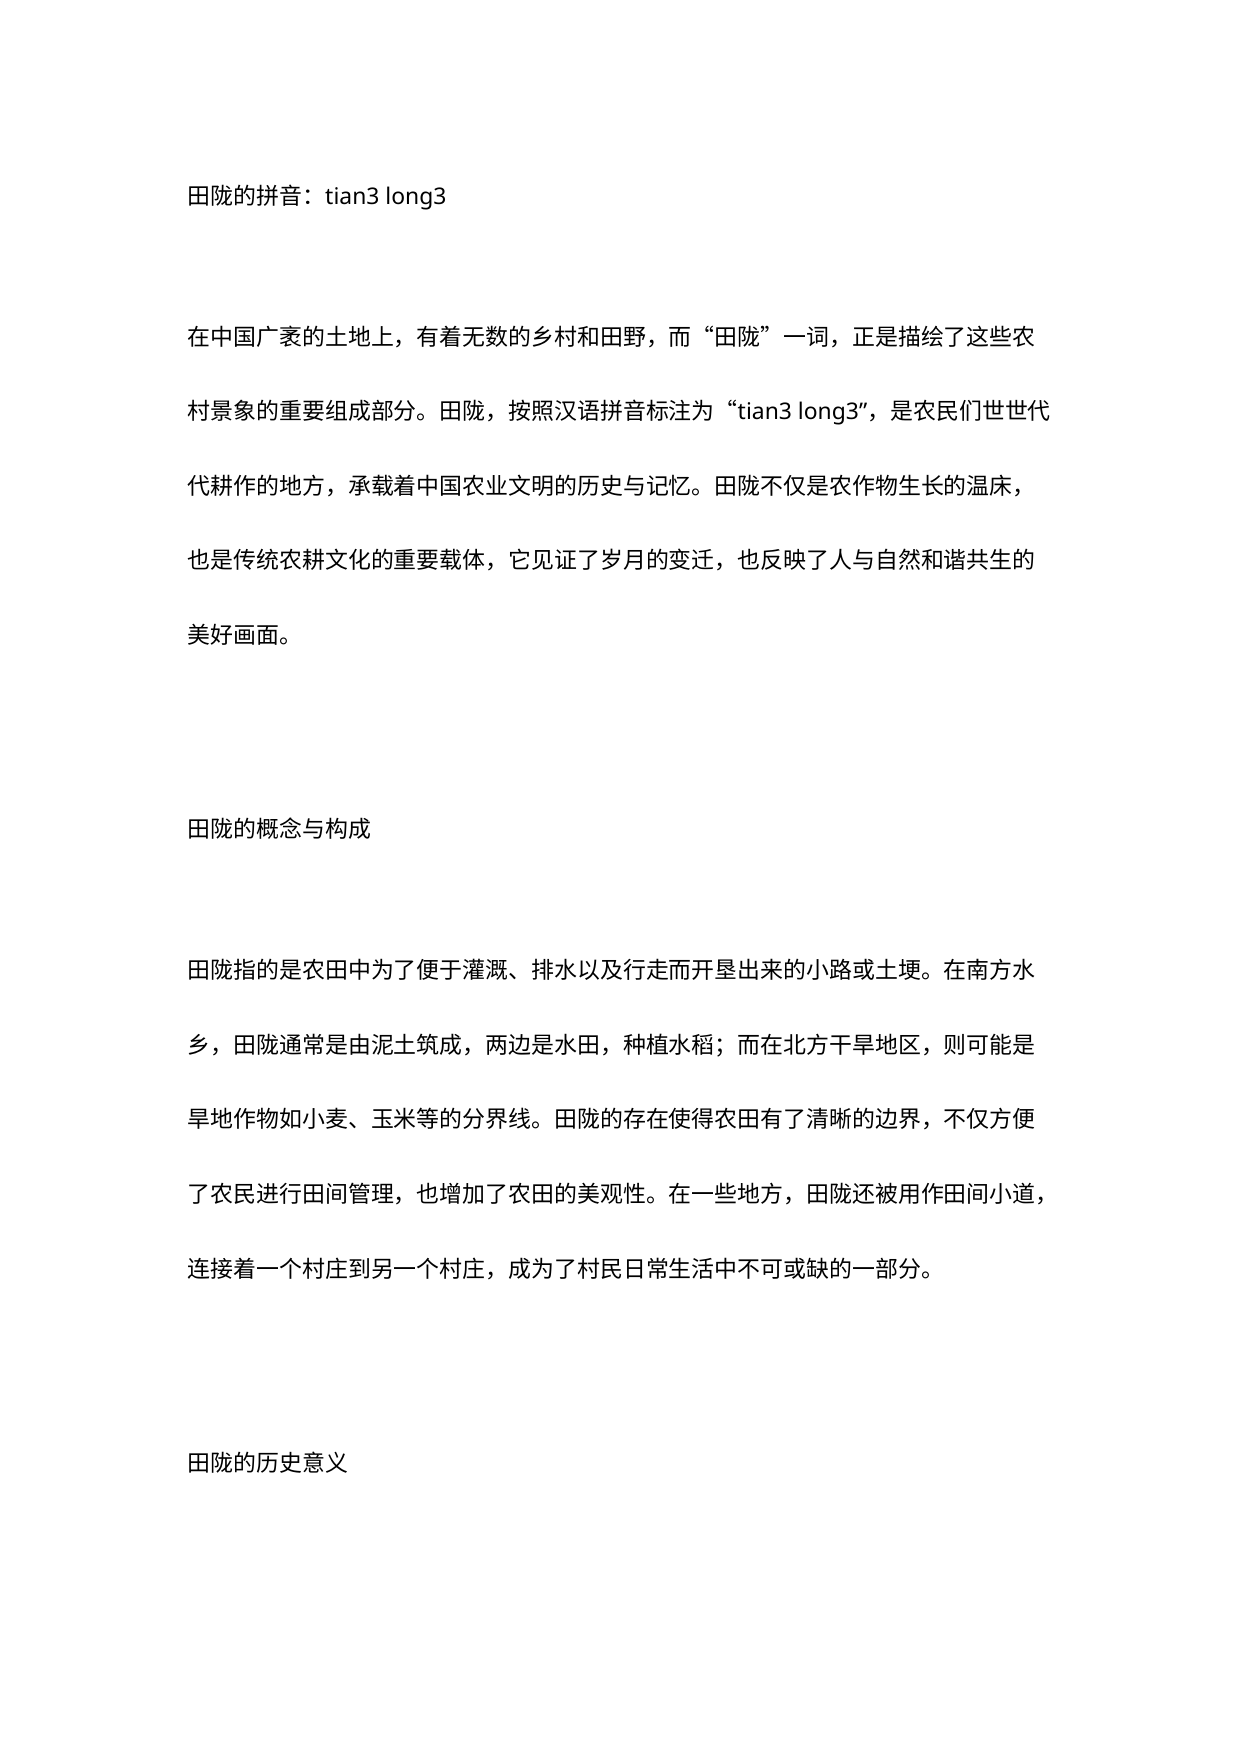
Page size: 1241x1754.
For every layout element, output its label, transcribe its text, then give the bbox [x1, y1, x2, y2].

text 田陇指的是农田中为了便于灌溉、排水以及行走而开垦出来的小路或土埂。在南方水乡，田陇通常是由泥土筑成，两边是水田，种植水稻；而在北方干旱地区，则可能是旱地作物如小麦、玉米等的分界线。田陇的存在使得农田有了清晰的边界，不仅方便了农民进行田间管理，也增加了农田的美观性。在一些地方，田陇还被用作田间小道，连接着一个村庄到另一个村庄，成为了村民日常生活中不可或缺的一部分。 [187, 936, 1053, 1300]
text 田陇的拼音：tian3 long3 [187, 162, 1053, 227]
text 在中国广袤的土地上，有着无数的乡村和田野，而“田陇”一词，正是描绘了这些农村景象的重要组成部分。田陇，按照汉语拼音标注为“tian3 long3”，是农民们世世代代耕作的地方，承载着中国农业文明的历史与记忆。田陇不仅是农作物生长的温床，也是传统农耕文化的重要载体，它见证了岁月的变迁，也反映了人与自然和谐共生的美好画面。 [187, 302, 1053, 666]
text 田陇的历史意义 [187, 1429, 1053, 1494]
text 田陇的概念与构成 [187, 796, 1053, 861]
